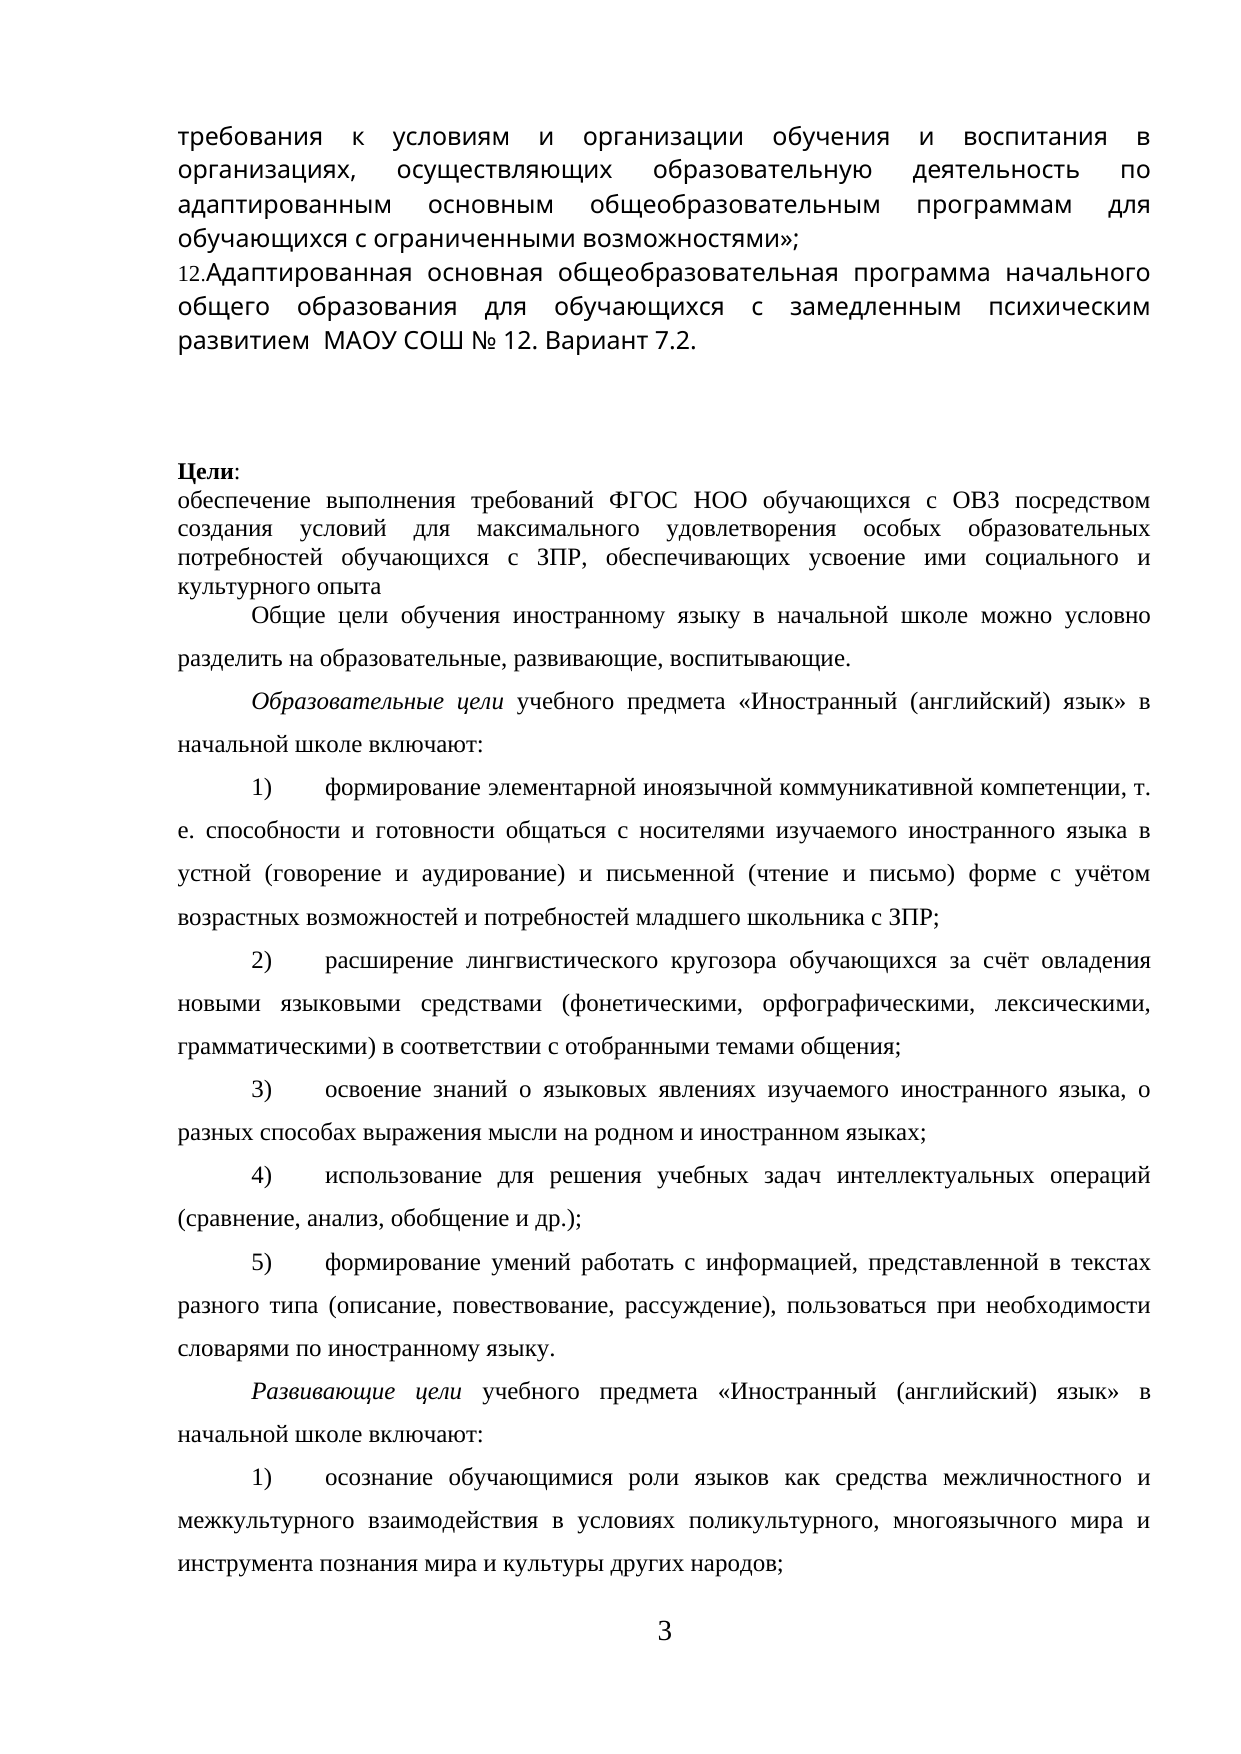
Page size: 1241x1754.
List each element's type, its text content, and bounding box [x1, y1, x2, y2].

text 2) расширение лингвистического кругозора обучающихся за счёт овладения новыми языковыми средствами (фонетическими, орфографическими, лексическими, грамматическими) в соответствии c отобранными темами общения; [177, 945, 1152, 1060]
text 3) освоение знаний о языковых явлениях изучаемого иностранного языка, о разных способах выражения мысли на родном и иностранном языках; [177, 1074, 1152, 1146]
text требования к условиям и организации обучения и воспитания в организациях, осуществляющих образовательную деятельность по адаптированным основным общеобразовательным программам для обучающихся с ограниченными возможностями»; [177, 118, 1152, 254]
text 12.Адаптированная основная общеобразовательная программа начального общего образования для обучающихся с замедленным психическим развитием МАОУ СОШ № 12. Вариант 7.2. [177, 254, 1152, 357]
text Развивающие цели учебного предмета «Иностранный (английский) язык» в начальной школе включают: [177, 1376, 1152, 1448]
text 5) формирование умений работать с информацией, представленной в текстах разного типа (описание, повествование, рассуждение), пользоваться при необходимости словарями по иностранному языку. [177, 1247, 1152, 1362]
text 1) формирование элементарной иноязычной коммуникативной компетенции, т. е. способности и готовности общаться с носителями изучаемого иностранного языка в устной (говорение и аудирование) и письменной (чтение и письмо) форме с учётом возрастных возможностей и потребностей младшего школьника с ЗПР; [177, 772, 1152, 930]
text 1) осознание обучающимися роли языков как средства межличностного и межкультурного взаимодействия в условиях поликультурного, многоязычного мира и инструмента познания мира и культуры других народов; [177, 1462, 1152, 1577]
text Цели: [177, 457, 1152, 485]
text Образовательные цели учебного предмета «Иностранный (английский) язык» в начальной школе включают: [177, 686, 1152, 758]
text обеспечение выполнения требований ФГОС НОО обучающихся с ОВЗ посредством создания условий для максимального удовлетворения особых образовательных потребностей обучающихся с ЗПР, обеспечивающих усвоение ими социального и культурного опыта [177, 485, 1152, 600]
text 4) использование для решения учебных задач интеллектуальных операций (сравнение, анализ, обобщение и др.); [177, 1160, 1152, 1232]
text Общие цели обучения иностранному языку в начальной школе можно условно разделить на образовательные, развивающие, воспитывающие. [177, 600, 1152, 672]
